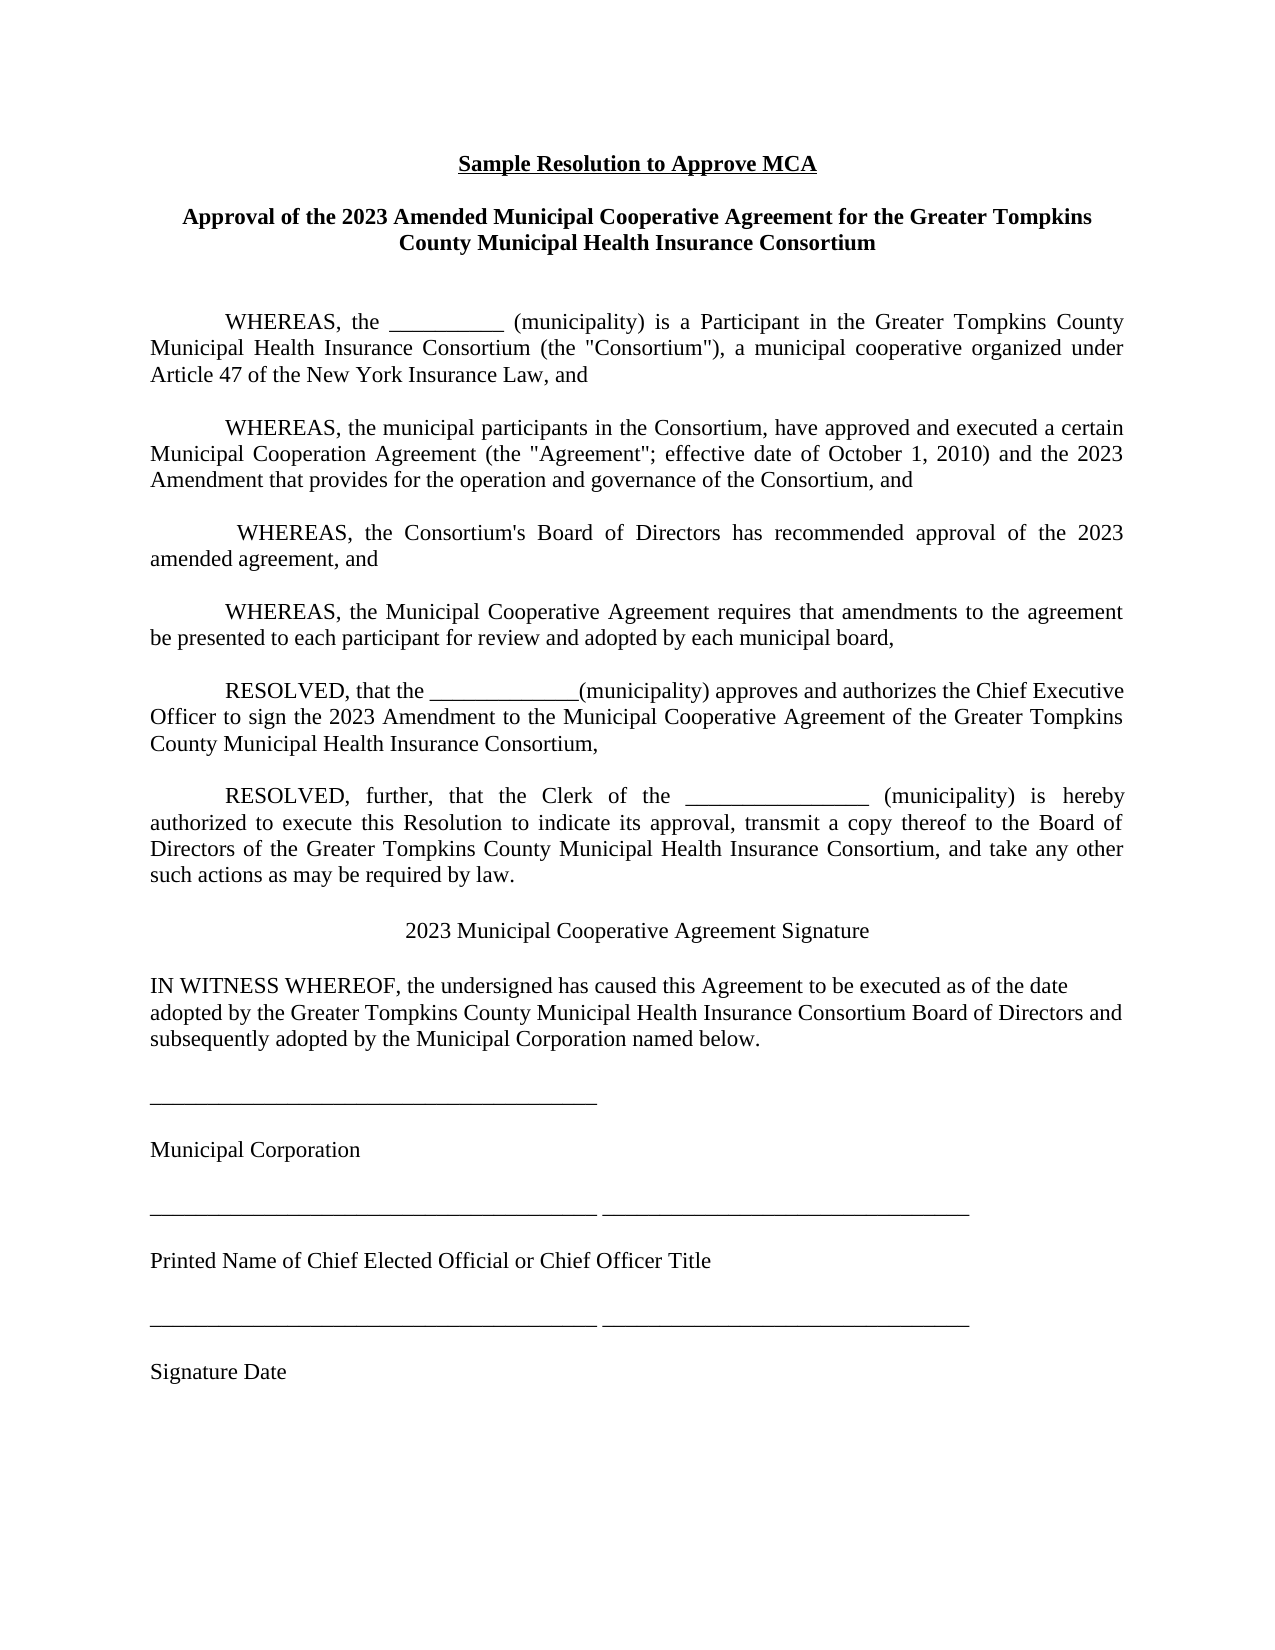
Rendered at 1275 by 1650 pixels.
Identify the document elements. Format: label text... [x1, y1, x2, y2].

text Sample Resolution to Approve MCA [150, 150, 1125, 176]
text Signature Date [150, 1358, 1125, 1385]
text WHEREAS, the __________ (municipality) is a Participant in the Greater Tompkins County Municipal Health Insurance Consortium (the "Consortium"), a municipal cooperative organized under Article 47 of the New York Insurance Law, and [150, 308, 1125, 387]
text _______________________________________ ________________________________ [150, 1192, 1125, 1218]
text RESOLVED, that the _____________(municipality) approves and authorizes the Chief Executive Officer to sign the 2023 Amendment to the Municipal Cooperative Agreement of the Greater Tompkins County Municipal Health Insurance Consortium, [150, 677, 1125, 756]
text WHEREAS, the municipal participants in the Consortium, have approved and executed a certain Municipal Cooperation Agreement (the "Agreement"; effective date of October 1, 2010) and the 2023 Amendment that provides for the operation and governance of the Consortium, and [150, 413, 1125, 493]
text Municipal Corporation [150, 1136, 1125, 1163]
text IN WITNESS WHEREOF, the undersigned has caused this Agreement to be executed as of the date adopted by the Greater Tompkins County Municipal Health Insurance Consortium Board of Directors and subsequently adopted by the Municipal Corporation named below. [150, 973, 1125, 1052]
text Approval of the 2023 Amended Municipal Cooperative Agreement for the Greater Tompkins County Municipal Health Insurance Consortium [150, 203, 1125, 255]
text Printed Name of Chief Elected Official or Chief Officer Title [150, 1247, 1125, 1274]
text RESOLVED, further, that the Clerk of the ________________ (municipality) is hereby authorized to execute this Resolution to indicate its approval, transmit a copy thereof to the Board of Directors of the Greater Tompkins County Municipal Health Insurance Consortium, and take any other such actions as may be required by law. [150, 782, 1125, 888]
text 2023 Municipal Cooperative Agreement Signature [150, 917, 1125, 943]
text _______________________________________ [150, 1081, 1125, 1107]
text WHEREAS, the Municipal Cooperative Agreement requires that amendments to the agreement be presented to each participant for review and adopted by each municipal board, [150, 598, 1125, 651]
text WHEREAS, the Consortium's Board of Directors has recommended approval of the 2023 amended agreement, and [150, 519, 1125, 572]
text _______________________________________ ________________________________ [150, 1303, 1125, 1329]
